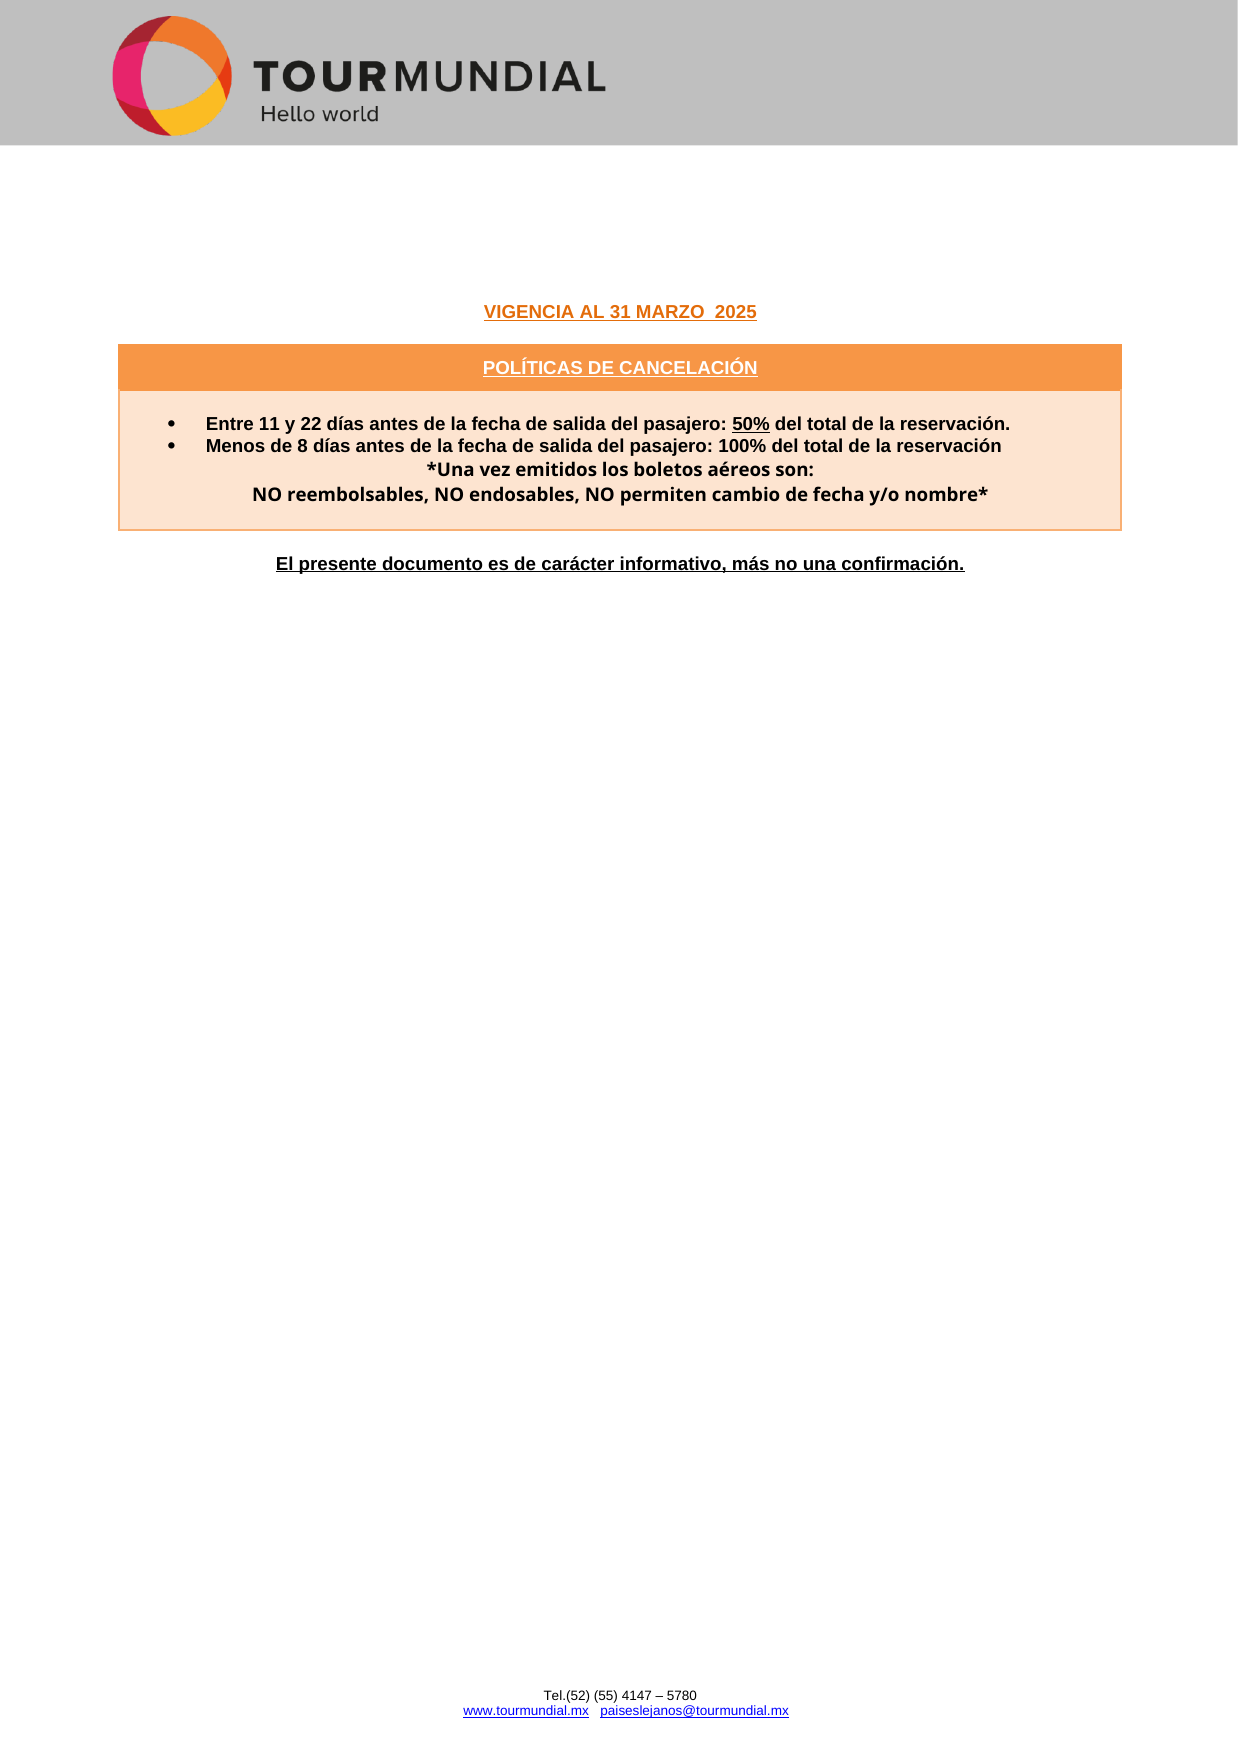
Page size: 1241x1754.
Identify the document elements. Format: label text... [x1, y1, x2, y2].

table_cell Entre 11 y 22 días antes de la fecha de salida del pasajero: 50% del total de la reservación. Menos de 8 días antes de la fecha de salida del pasajero: 100% del total de la reservación *Una vez emitidos los boletos aéreos son: NO reembolsables, NO endosables, NO permiten cambio de fecha y/o nombre* [120, 391, 1120, 529]
text VIGENCIA AL 31 MARZO 2025 [112, 301, 1128, 322]
text El presente documento es de carácter informativo, más no una confirmación. [112, 552, 1128, 574]
table_header POLÍTICAS DE CANCELACIÓN [120, 346, 1120, 389]
picture [112, 16, 606, 136]
